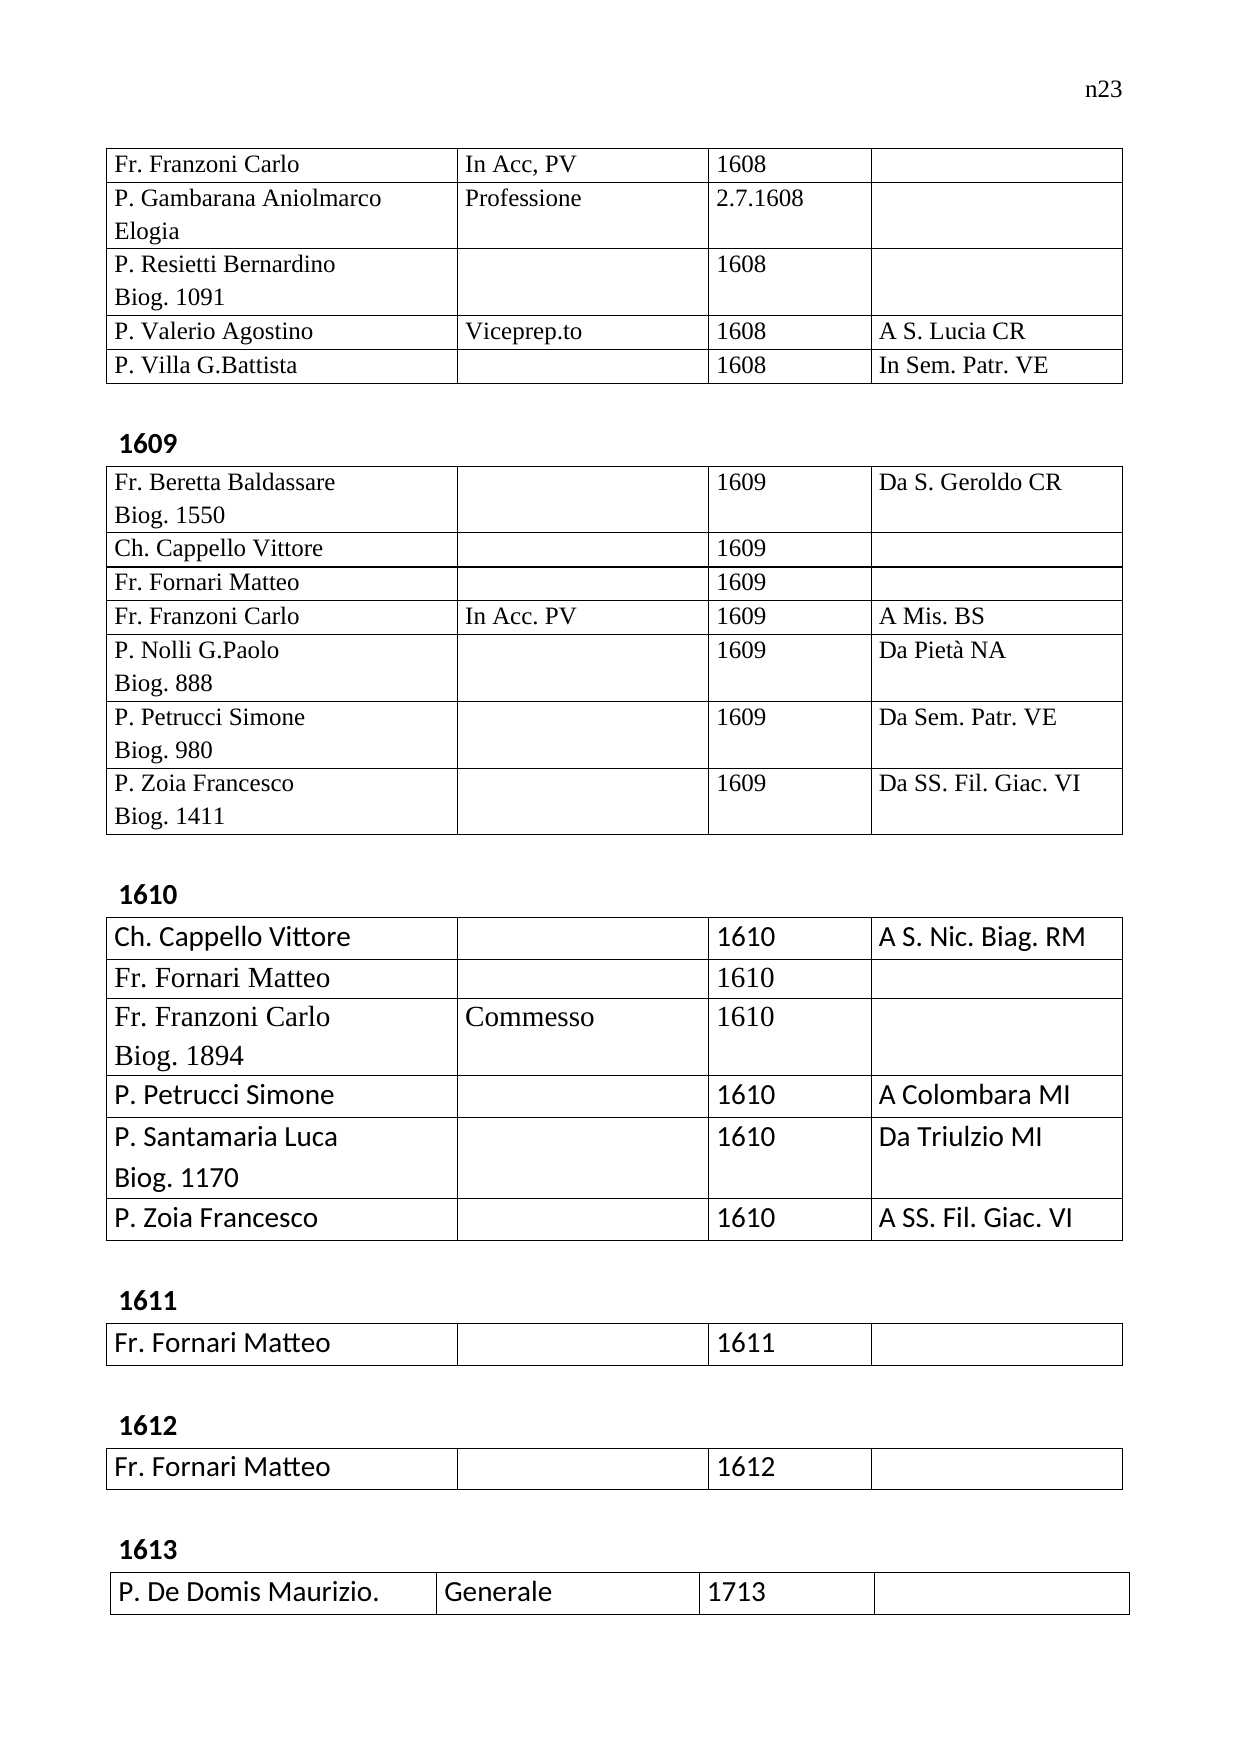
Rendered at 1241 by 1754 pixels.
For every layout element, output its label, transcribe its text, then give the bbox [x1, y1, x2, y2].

table_cell [872, 149, 1122, 182]
table_cell [458, 635, 708, 701]
table_cell [458, 249, 708, 315]
text 1612 [118, 1407, 1122, 1442]
table_cell 1609 [709, 601, 871, 634]
table_cell Fr. Franzoni Carlo [107, 601, 457, 634]
table_cell P. Valerio Agostino [107, 316, 457, 349]
table_cell 1608 [709, 350, 871, 383]
table_cell 1608 [709, 249, 871, 315]
table_cell 1608 [709, 149, 871, 182]
table_header Fr. Beretta Baldassare Biog. 1550 [107, 467, 457, 532]
table_cell 2.7.1608 [709, 183, 871, 248]
table_cell [872, 960, 1122, 998]
table_header Fr. Fornari Matteo [107, 1324, 457, 1364]
table_cell In Sem. Patr. VE [872, 350, 1122, 383]
table_cell Viceprep.to [458, 316, 708, 349]
table_cell Fr. Fornari Matteo [107, 960, 457, 998]
table_cell Commesso [458, 999, 708, 1075]
table_cell A SS. Fil. Giac. VI [872, 1199, 1122, 1240]
table_header 1609 [709, 467, 871, 532]
table_header [872, 1449, 1122, 1489]
table_cell In Acc. PV [458, 601, 708, 634]
table_cell Professione [458, 183, 708, 248]
table_cell Da Sem. Patr. VE [872, 702, 1122, 767]
table_header Da S. Geroldo CR [872, 467, 1122, 532]
table_cell Ch. Cappello Vittore [107, 533, 457, 566]
table_header 1610 [709, 918, 871, 959]
text 1613 [118, 1531, 1122, 1567]
table_header Generale [437, 1573, 699, 1614]
table_header [458, 1324, 708, 1364]
table_cell P. Nolli G.Paolo Biog. 888 [107, 635, 457, 701]
table_cell A Colombara MI [872, 1076, 1122, 1117]
table_cell [458, 769, 708, 834]
table_header Ch. Cappello Vittore [107, 918, 457, 959]
table_cell P. Resietti Bernardino Biog. 1091 [107, 249, 457, 315]
table_cell 1610 [709, 999, 871, 1075]
table_cell 1610 [709, 1199, 871, 1240]
table_cell P. Gambarana Aniolmarco Elogia [107, 183, 457, 248]
table_header 1611 [709, 1324, 871, 1364]
table_cell Fr. Franzoni Carlo Biog. 1894 [107, 999, 457, 1075]
table_cell 1609 [709, 635, 871, 701]
table_cell [458, 1076, 708, 1117]
table_cell P. Zoia Francesco [107, 1199, 457, 1240]
table_header P. De Domis Maurizio. [111, 1573, 436, 1614]
table_cell 1609 [709, 533, 871, 566]
table_cell 1610 [709, 1118, 871, 1198]
table_cell A S. Lucia CR [872, 316, 1122, 349]
table_cell Da Pietà NA [872, 635, 1122, 701]
table_cell P. Petrucci Simone Biog. 980 [107, 702, 457, 767]
table_cell P. Petrucci Simone [107, 1076, 457, 1117]
table_cell Da SS. Fil. Giac. VI [872, 769, 1122, 834]
text 1610 [118, 876, 1122, 912]
table_cell [458, 1199, 708, 1240]
table_header [458, 467, 708, 532]
table_cell P. Santamaria Luca Biog. 1170 [107, 1118, 457, 1198]
table_cell 1610 [709, 960, 871, 998]
table_cell [458, 960, 708, 998]
table_header [875, 1573, 1129, 1614]
table_cell P. Zoia Francesco Biog. 1411 [107, 769, 457, 834]
table_cell 1608 [709, 316, 871, 349]
table_cell [458, 350, 708, 383]
table_cell [872, 999, 1122, 1075]
table_header [458, 918, 708, 959]
table_cell [872, 183, 1122, 248]
table_header Fr. Fornari Matteo [107, 1449, 457, 1489]
table_cell A Mis. BS [872, 601, 1122, 634]
table_cell [872, 533, 1122, 566]
table_cell [458, 702, 708, 767]
table_cell P. Villa G.Battista [107, 350, 457, 383]
table_cell In Acc, PV [458, 149, 708, 182]
table_cell [458, 568, 708, 600]
table_header [458, 1449, 708, 1489]
table_header 1713 [700, 1573, 874, 1614]
table_cell 1609 [709, 702, 871, 767]
table_cell Fr. Fornari Matteo [107, 568, 457, 600]
table_cell [872, 249, 1122, 315]
table_cell [458, 1118, 708, 1198]
table_cell Da Triulzio MI [872, 1118, 1122, 1198]
table_cell 1609 [709, 769, 871, 834]
table_cell [458, 533, 708, 566]
table_header 1612 [709, 1449, 871, 1489]
table_cell 1609 [709, 568, 871, 600]
table_cell [872, 568, 1122, 600]
table_header A S. Nic. Biag. RM [872, 918, 1122, 959]
text 1611 [118, 1282, 1122, 1318]
text 1609 [118, 425, 1122, 460]
table_cell 1610 [709, 1076, 871, 1117]
table_header [872, 1324, 1122, 1364]
table_cell Fr. Franzoni Carlo [107, 149, 457, 182]
